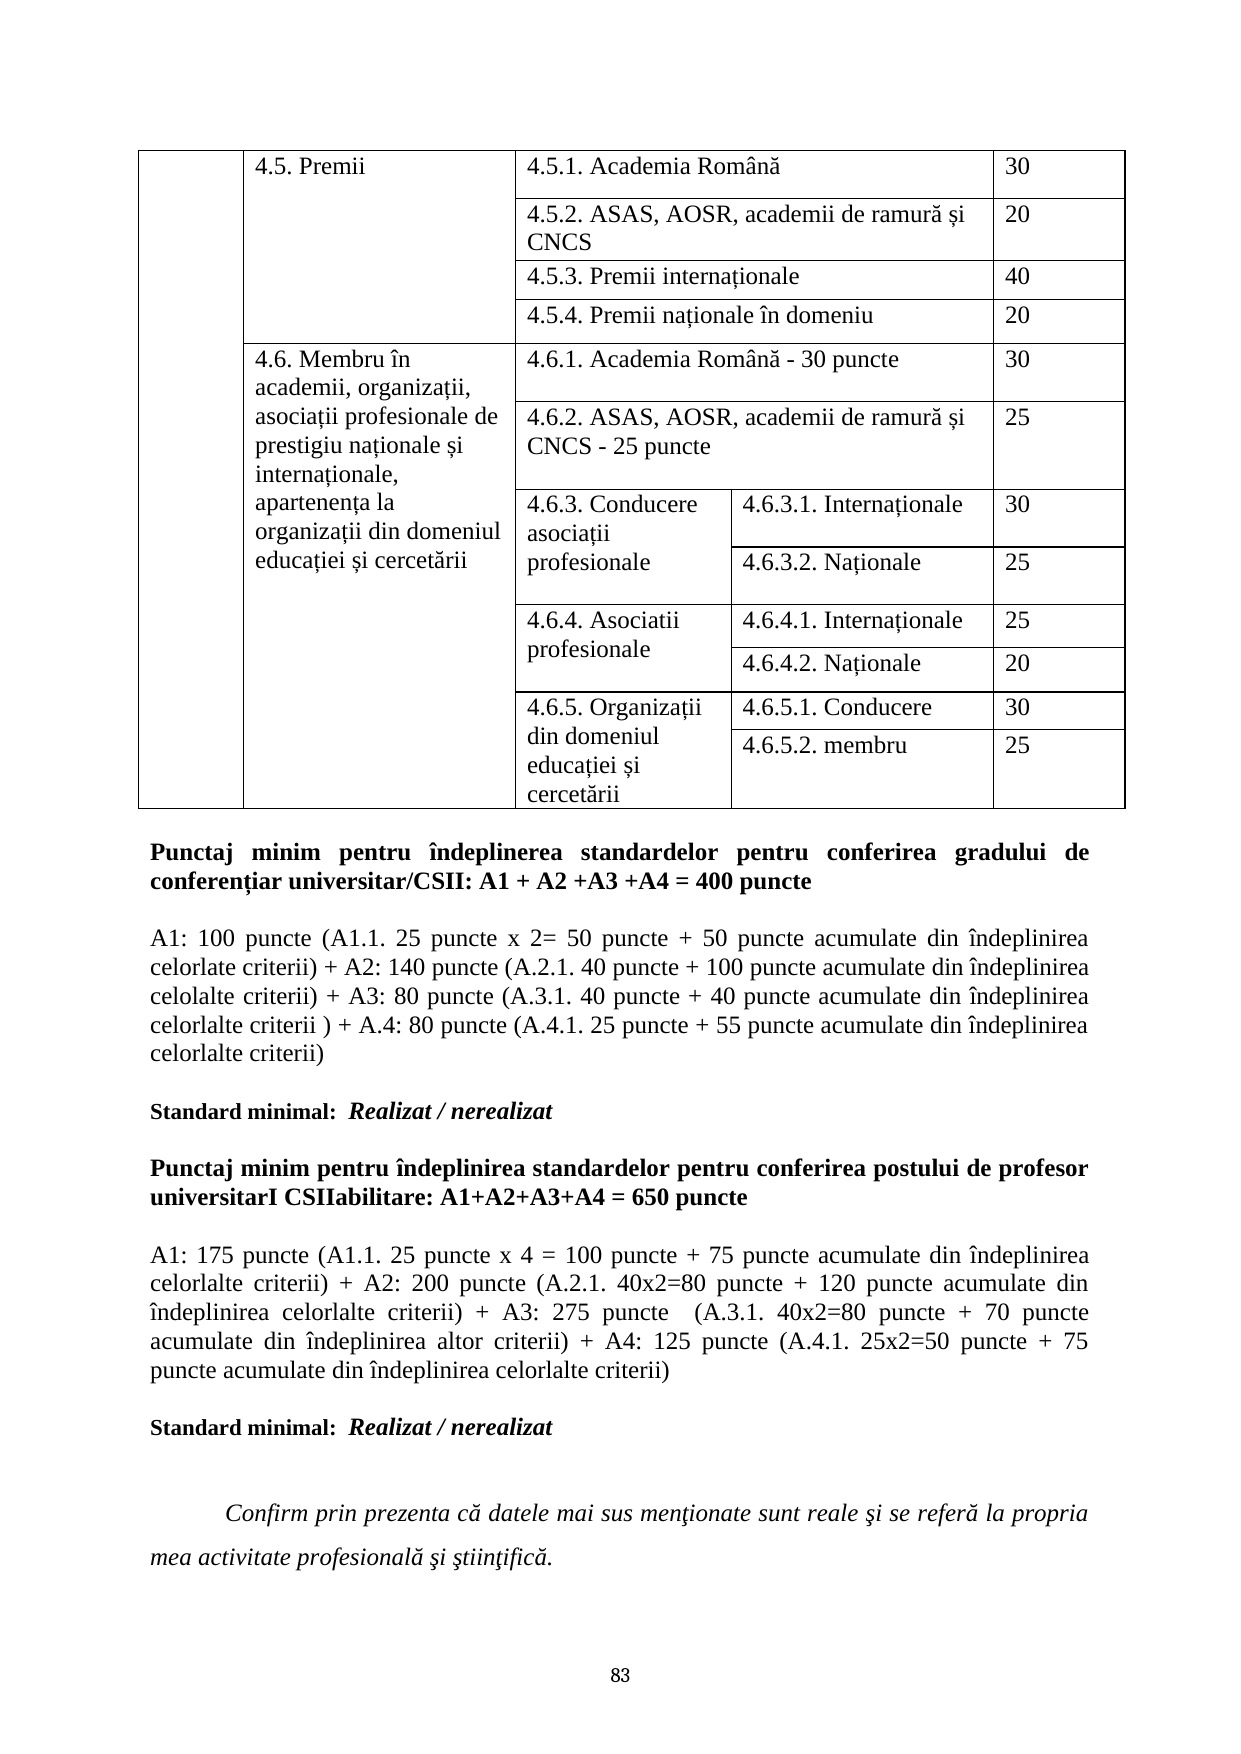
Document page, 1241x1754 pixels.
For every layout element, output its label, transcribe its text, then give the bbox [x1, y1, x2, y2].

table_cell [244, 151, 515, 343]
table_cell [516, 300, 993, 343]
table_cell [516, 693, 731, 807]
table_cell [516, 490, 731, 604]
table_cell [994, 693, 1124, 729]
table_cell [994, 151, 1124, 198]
text Standard minimal: Realizat / nerealizat [150, 1096, 1090, 1125]
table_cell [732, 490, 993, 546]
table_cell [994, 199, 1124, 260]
text Confirm prin prezenta că datele mai sus menţionate sunt reale şi se referă la propria mea activitate profesională şi ştiinţifică. [150, 1498, 1090, 1570]
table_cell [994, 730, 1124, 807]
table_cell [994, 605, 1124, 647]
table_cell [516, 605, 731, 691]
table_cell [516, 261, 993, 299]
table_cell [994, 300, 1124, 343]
text A1: 100 puncte (A1.1. 25 puncte x 2= 50 puncte + 50 puncte acumulate din îndeplinirea celorlate criterii) + A2: 140 puncte (A.2.1. 40 puncte + 100 puncte acumulate din îndeplinirea celolalte criterii) + A3: 80 puncte (A.3.1. 40 puncte + 40 puncte acumulate din îndeplinirea celorlalte criterii ) + A.4: 80 puncte (A.4.1. 25 puncte + 55 puncte acumulate din îndeplinirea celorlalte criterii) [150, 923, 1090, 1067]
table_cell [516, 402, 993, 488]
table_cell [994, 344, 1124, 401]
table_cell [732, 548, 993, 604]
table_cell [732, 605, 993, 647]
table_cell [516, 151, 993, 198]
text Punctaj minim pentru îndeplinirea standardelor pentru conferirea postului de profesor universitarI CSIIabilitare: A1+A2+A3+A4 = 650 puncte [150, 1153, 1090, 1211]
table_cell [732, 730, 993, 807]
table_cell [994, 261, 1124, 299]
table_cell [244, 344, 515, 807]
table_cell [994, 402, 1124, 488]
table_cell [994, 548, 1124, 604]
text Punctaj minim pentru îndeplinerea standardelor pentru conferirea gradului de conferențiar universitar/CSII: A1 + A2 +A3 +A4 = 400 puncte [150, 837, 1090, 895]
text Standard minimal: Realizat / nerealizat [150, 1412, 1090, 1441]
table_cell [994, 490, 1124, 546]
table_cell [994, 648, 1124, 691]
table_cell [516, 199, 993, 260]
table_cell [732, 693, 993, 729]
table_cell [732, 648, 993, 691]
text A1: 175 puncte (A1.1. 25 puncte x 4 = 100 puncte + 75 puncte acumulate din îndeplinirea celorlalte criterii) + A2: 200 puncte (A.2.1. 40x2=80 puncte + 120 puncte acumulate din îndeplinirea celorlalte criterii) + A3: 275 puncte (A.3.1. 40x2=80 puncte + 70 puncte acumulate din îndeplinirea altor criterii) + A4: 125 puncte (A.4.1. 25x2=50 puncte + 75 puncte acumulate din îndeplinirea celorlalte criterii) [150, 1240, 1090, 1383]
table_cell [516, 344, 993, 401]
